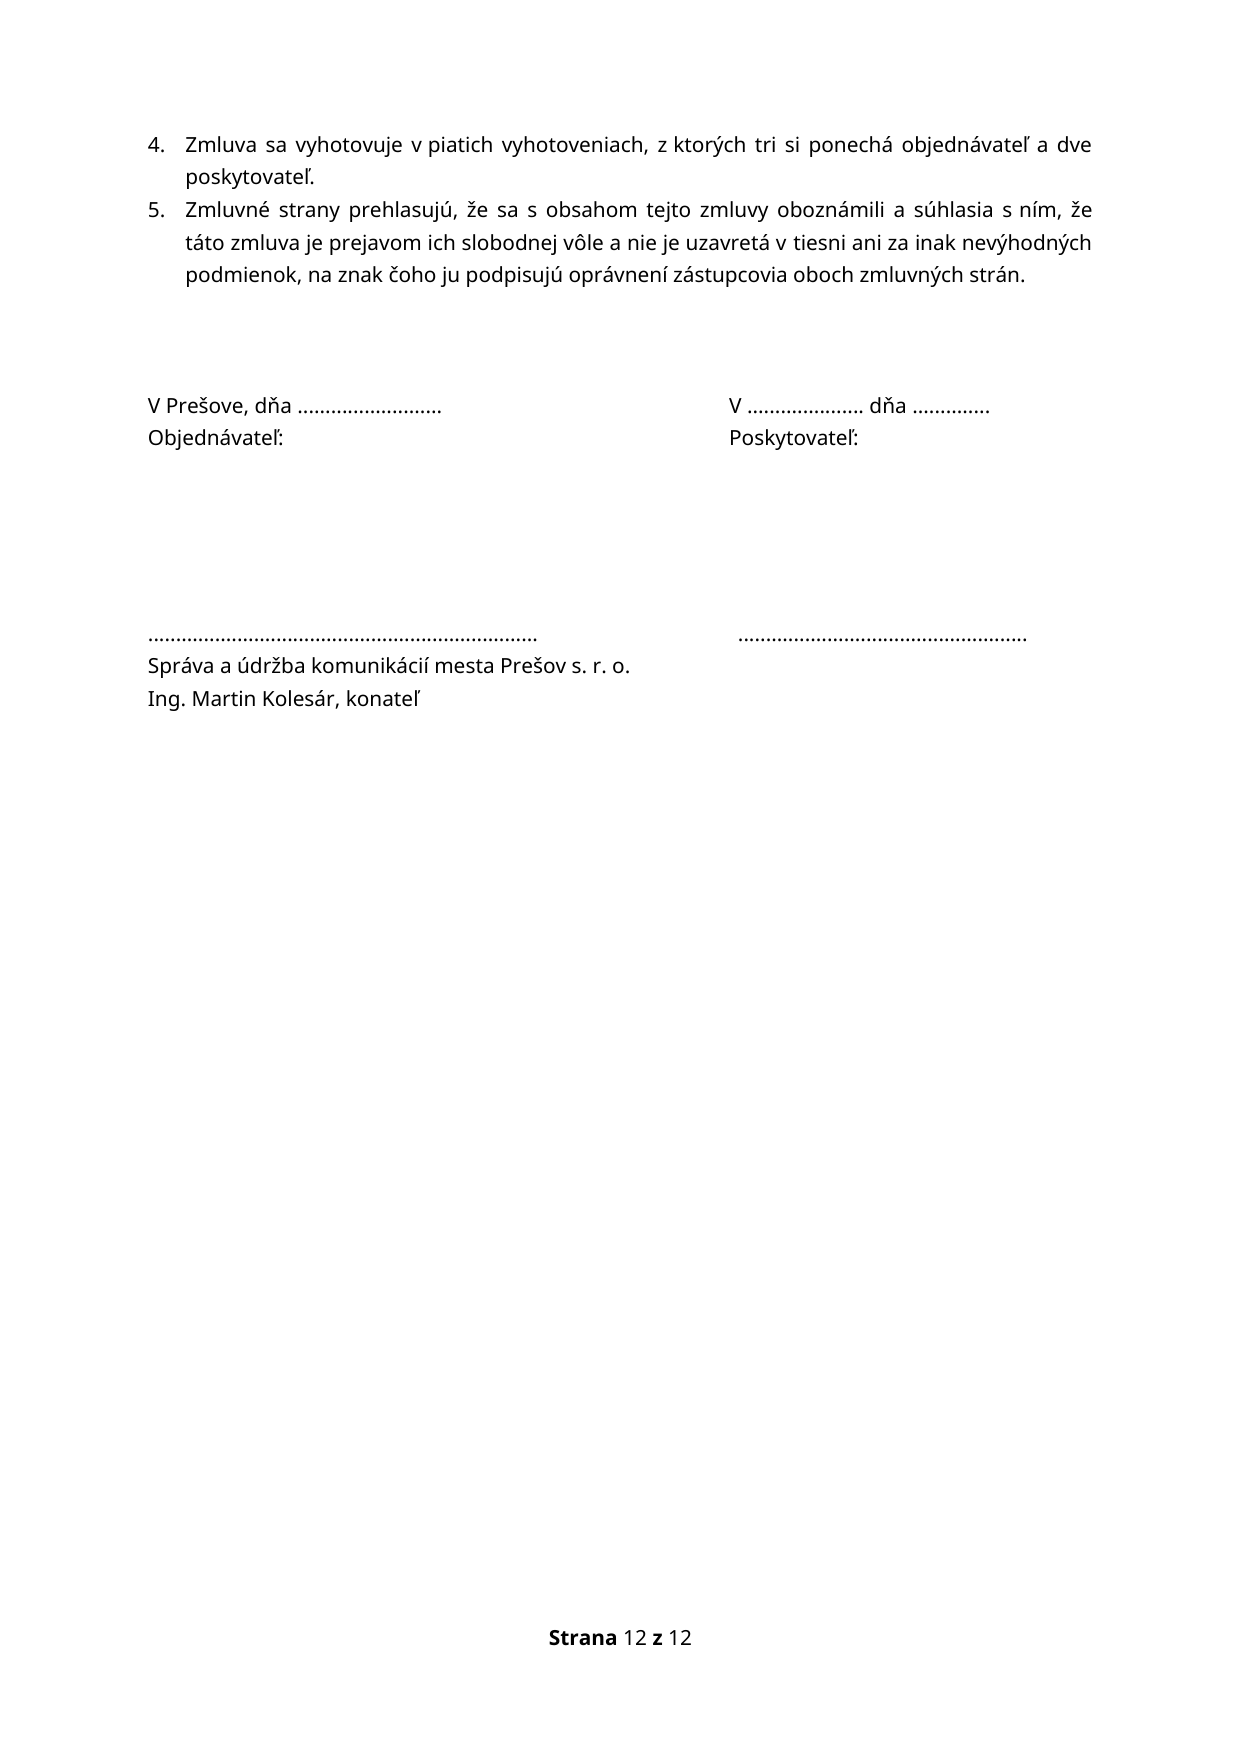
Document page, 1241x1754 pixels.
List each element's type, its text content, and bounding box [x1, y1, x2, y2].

list Ing. Martin Kolesár, konateľ [148, 684, 1092, 713]
text V Prešove, dňa .......................... V ..................... dňa .............. [148, 391, 1092, 419]
list Správa a údržba komunikácií mesta Prešov s. r. o. [148, 652, 1092, 680]
list Zmluva sa vyhotovuje v piatich vyhotoveniach, z ktorých tri si ponechá objednávateľ a dve poskytovateľ. [148, 130, 1092, 191]
text ...................................................................... .................................................... [148, 619, 1092, 647]
list Zmluvné strany prehlasujú, že sa s obsahom tejto zmluvy oboznámili a súhlasia s ním, že táto zmluva je prejavom ich slobodnej vôle a nie je uzavretá v tiesni ani za inak nevýhodných podmienok, na znak čoho ju podpisujú oprávnení zástupcovia oboch zmluvných strán. [148, 195, 1092, 289]
text Objednávateľ: Poskytovateľ: [148, 423, 1092, 452]
